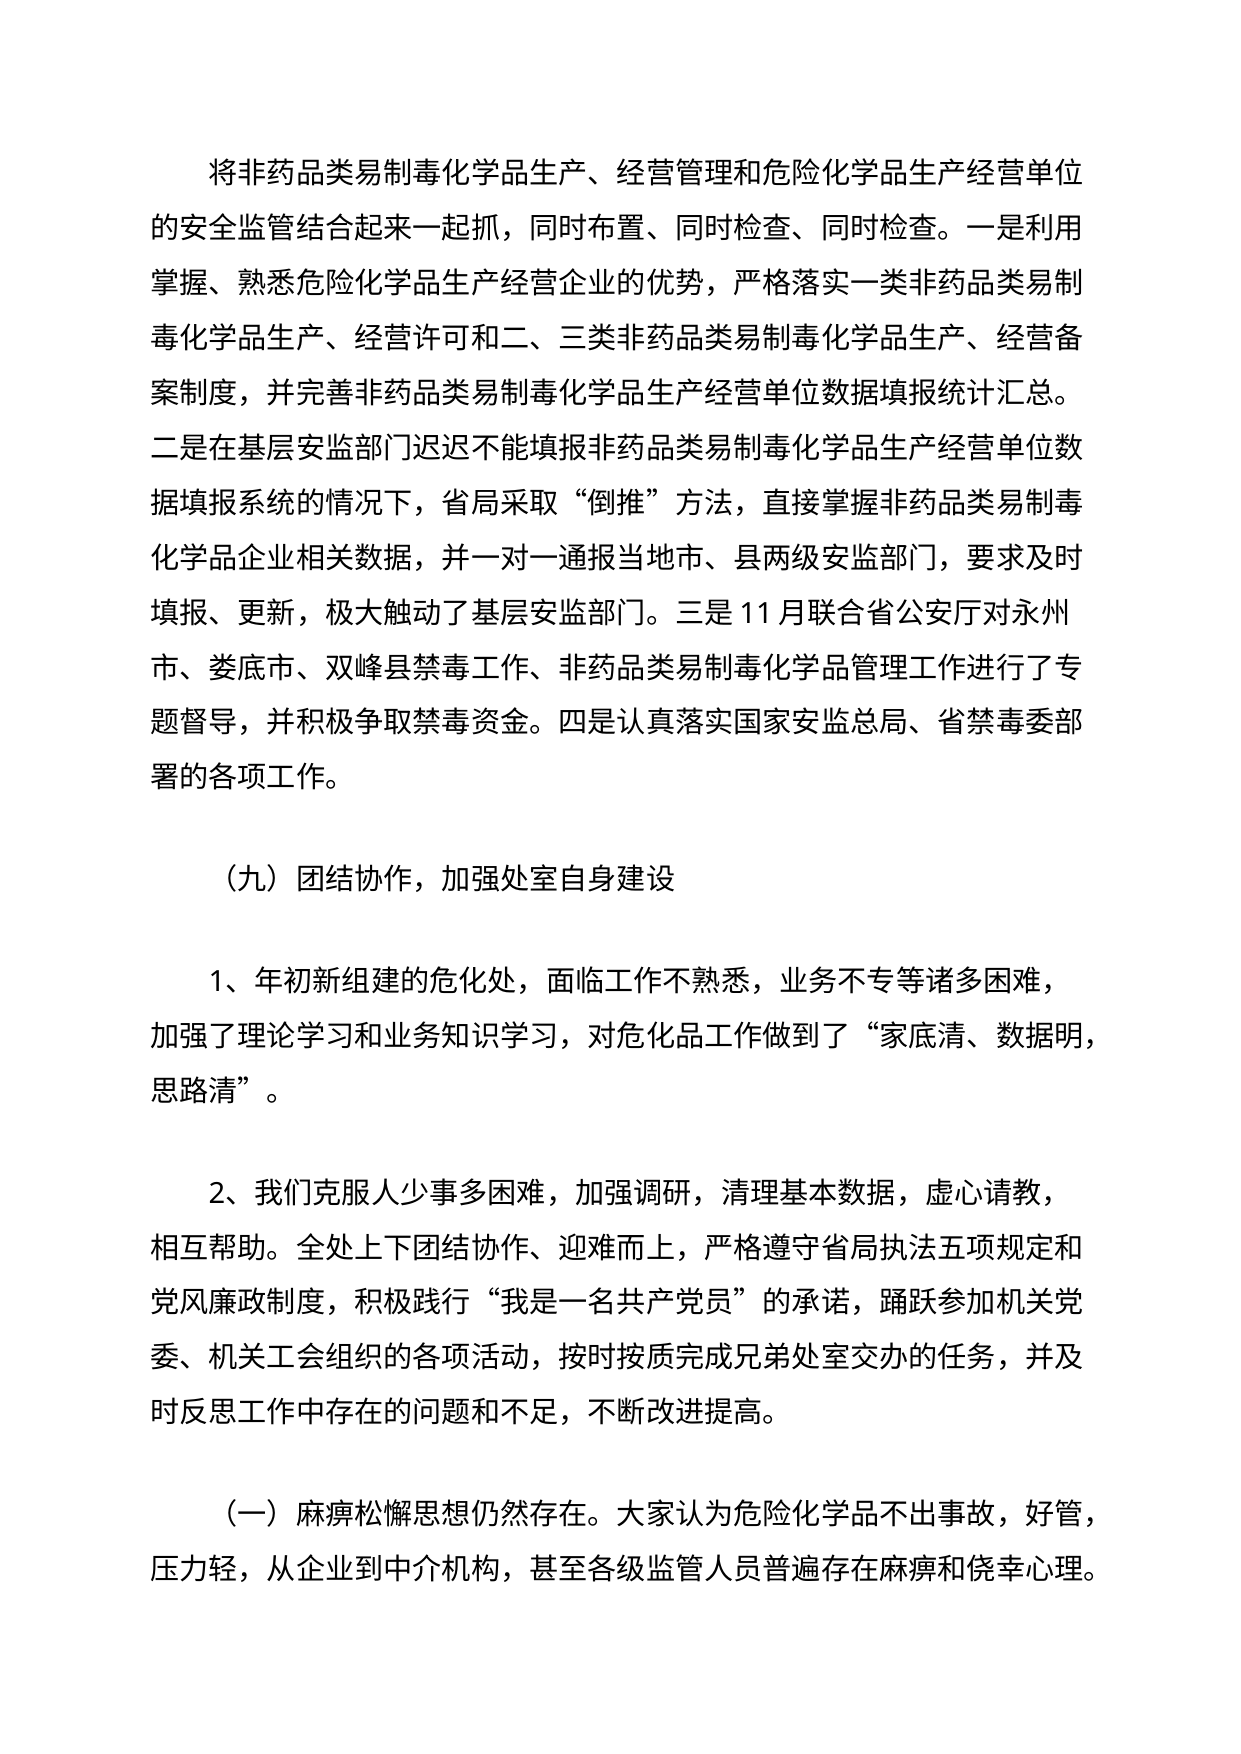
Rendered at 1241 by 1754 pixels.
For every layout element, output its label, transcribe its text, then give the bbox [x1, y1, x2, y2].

text （九）团结协作，加强处室自身建设 [150, 856, 1090, 898]
text 2、我们克服人少事多困难，加强调研，清理基本数据，虚心请教，相互帮助。全处上下团结协作、迎难而上，严格遵守省局执法五项规定和党风廉政制度，积极践行“我是一名共产党员”的承诺，踊跃参加机关党委、机关工会组织的各项活动，按时按质完成兄弟处室交办的任务，并及时反思工作中存在的问题和不足，不断改进提高。 [150, 1169, 1090, 1431]
text 1、年初新组建的危化处，面临工作不熟悉，业务不专等诸多困难，加强了理论学习和业务知识学习，对危化品工作做到了“家底清、数据明，思路清”。 [150, 957, 1090, 1110]
text 将非药品类易制毒化学品生产、经营管理和危险化学品生产经营单位的安全监管结合起来一起抓，同时布置、同时检查、同时检查。一是利用掌握、熟悉危险化学品生产经营企业的优势，严格落实一类非药品类易制毒化学品生产、经营许可和二、三类非药品类易制毒化学品生产、经营备案制度，并完善非药品类易制毒化学品生产经营单位数据填报统计汇总。二是在基层安监部门迟迟不能填报非药品类易制毒化学品生产经营单位数据填报系统的情况下，省局采取“倒推”方法，直接掌握非药品类易制毒化学品企业相关数据，并一对一通报当地市、县两级安监部门，要求及时填报、更新，极大触动了基层安监部门。三是11月联合省公安厅对永州市、娄底市、双峰县禁毒工作、非药品类易制毒化学品管理工作进行了专题督导，并积极争取禁毒资金。四是认真落实国家安监总局、省禁毒委部署的各项工作。 [150, 150, 1090, 796]
text （一）麻痹松懈思想仍然存在。大家认为危险化学品不出事故，好管，压力轻，从企业到中介机构，甚至各级监管人员普遍存在麻痹和侥幸心理。 [150, 1491, 1090, 1588]
